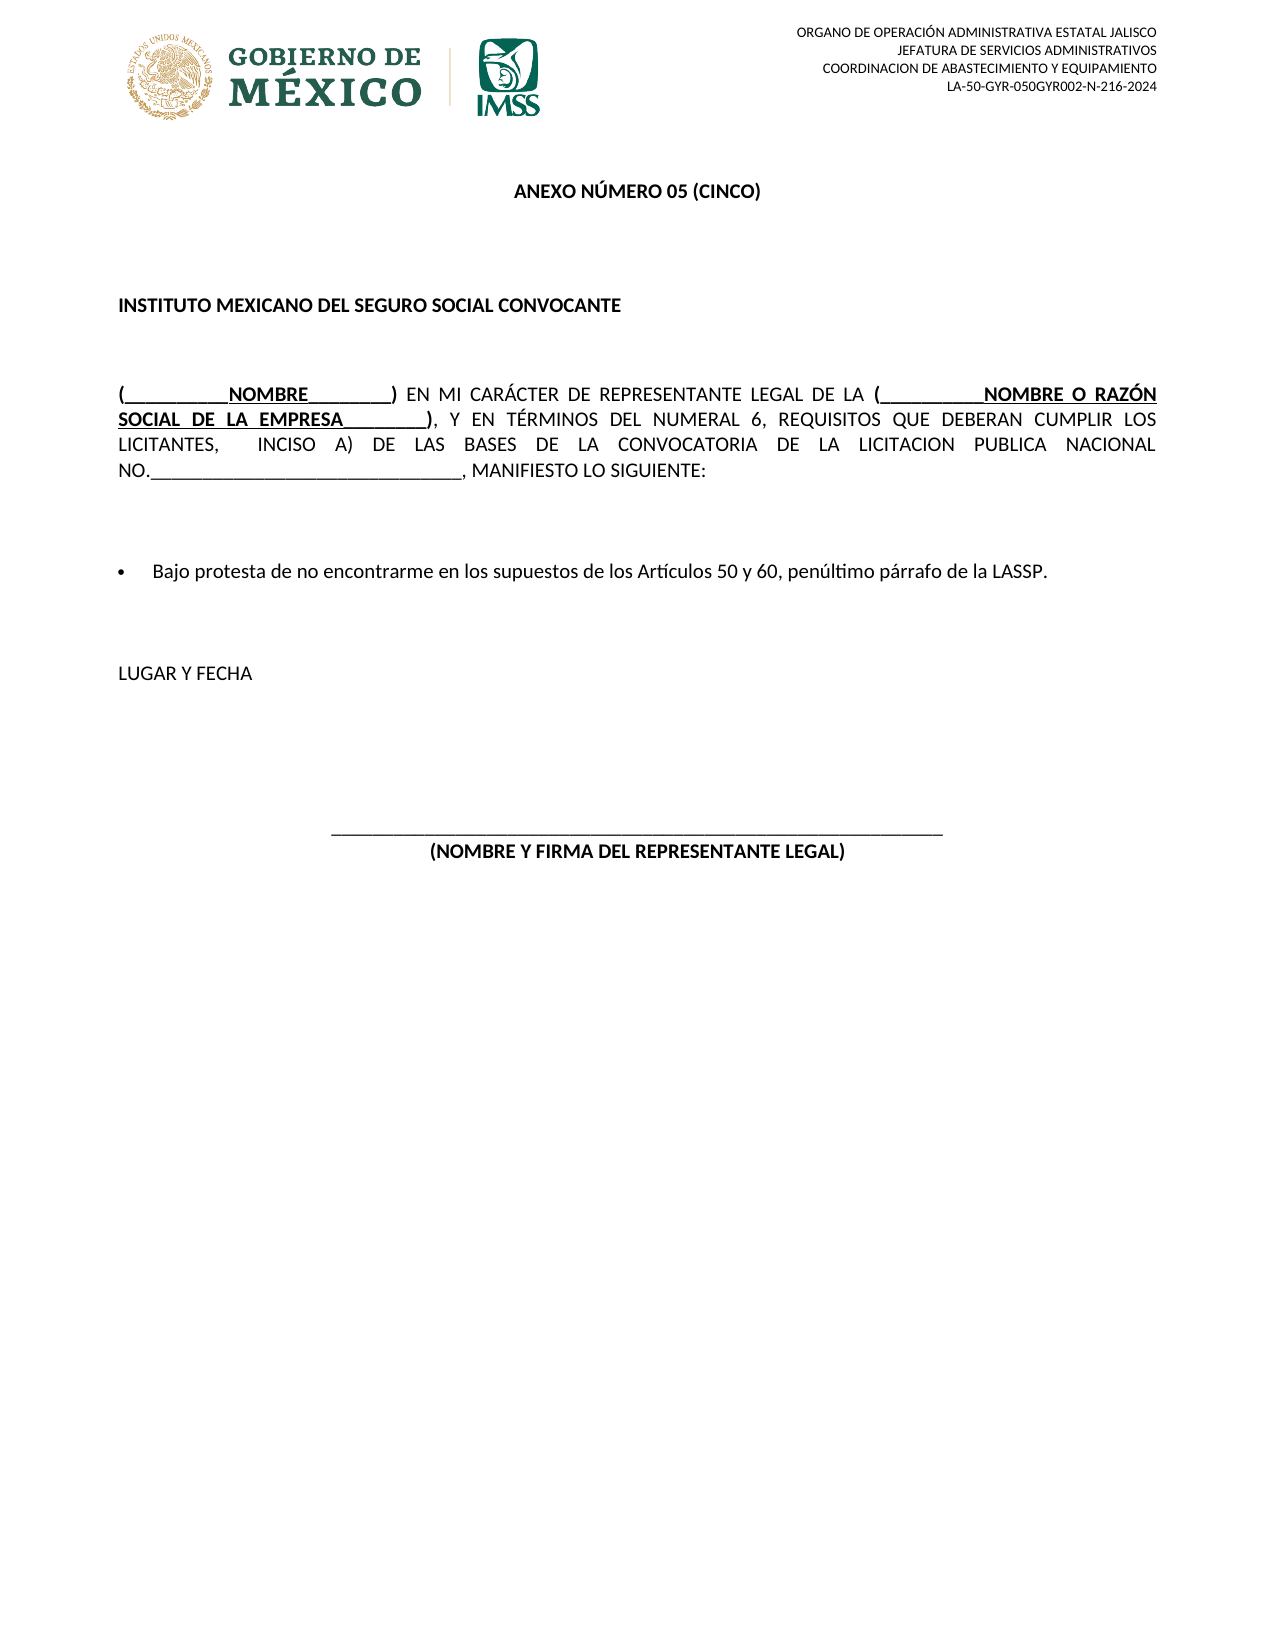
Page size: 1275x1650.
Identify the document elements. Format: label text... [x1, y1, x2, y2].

text LUGAR Y FECHA [118, 660, 1157, 686]
picture [18, 0, 1182, 199]
text ANEXO NÚMERO 05 (CINCO) [118, 178, 1157, 203]
text ___________________________________________________________ [118, 813, 1157, 838]
text (__________NOMBRE________) EN MI CARÁCTER DE REPRESENTANTE LEGAL DE LA (__________NOMBRE O RAZÓN SOCIAL DE LA EMPRESA________), Y EN TÉRMINOS DEL NUMERAL 6, REQUISITOS QUE DEBERAN CUMPLIR LOS LICITANTES, INCISO A) DE LAS BASES DE LA CONVOCATORIA DE LA LICITACION PUBLICA NACIONAL NO.______________________________, MANIFIESTO LO SIGUIENTE: [118, 381, 1157, 482]
text (NOMBRE Y FIRMA DEL REPRESENTANTE LEGAL) [118, 838, 1157, 864]
list Bajo protesta de no encontrarme en los supuestos de los Artículos 50 y 60, penúltimo párrafo de la LASSP. [118, 559, 1157, 584]
text INSTITUTO MEXICANO DEL SEGURO SOCIAL CONVOCANTE [118, 292, 1157, 317]
